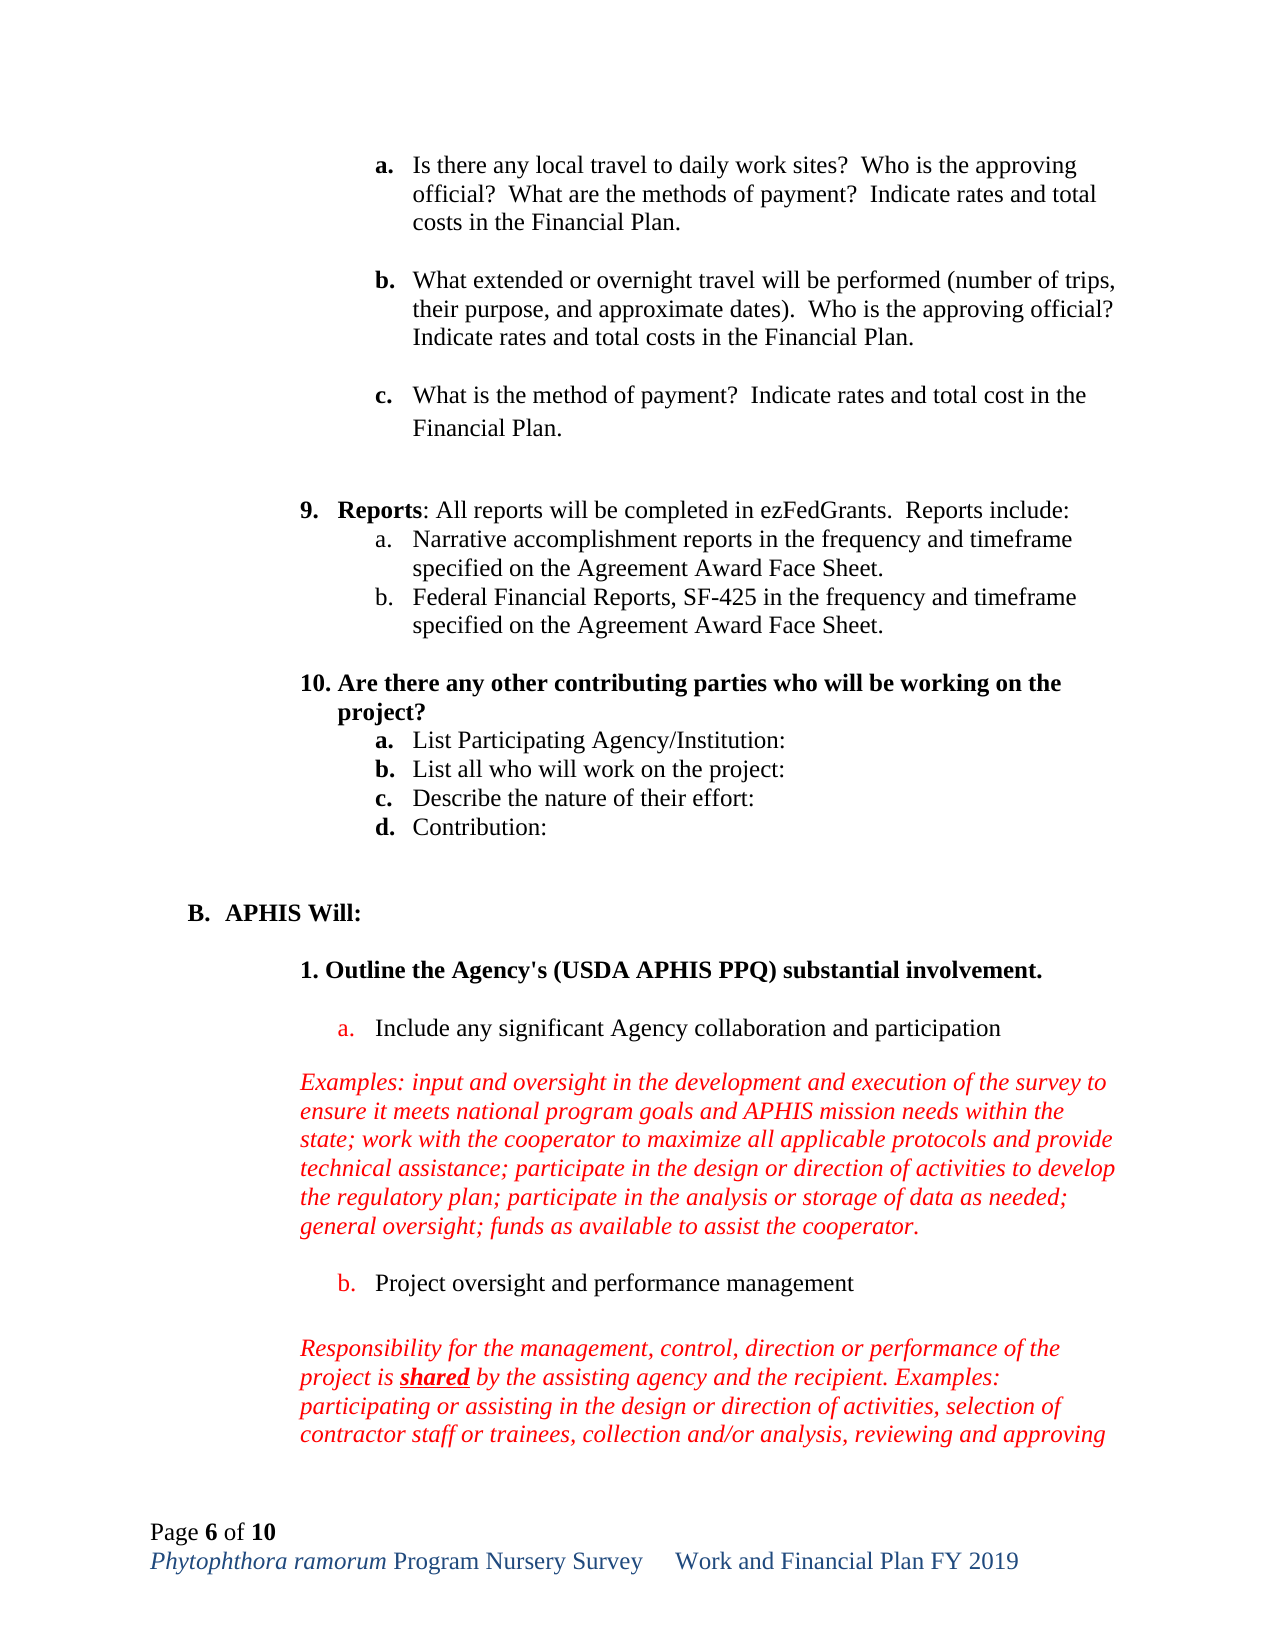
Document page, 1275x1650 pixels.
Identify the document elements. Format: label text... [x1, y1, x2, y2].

list What is the method of payment? Indicate rates and total cost in the Financial Plan. [375, 380, 1125, 442]
list Contribution: [375, 812, 1125, 841]
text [300, 1333, 1125, 1448]
list List Participating Agency/Institution: [375, 726, 1125, 754]
text 1. Outline the Agency's (USDA APHIS PPQ) substantial involvement. [300, 956, 1125, 984]
list Describe the nature of their effort: [375, 783, 1125, 812]
list APHIS Will: [187, 898, 1125, 927]
list List all who will work on the project: [375, 754, 1125, 783]
text a. Narrative accomplishment reports in the frequency and timeframe specified on the Agreement Award Face Sheet. [375, 524, 1125, 582]
text b. Federal Financial Reports, SF-425 in the frequency and timeframe specified on the Agreement Award Face Sheet. [375, 582, 1125, 639]
list Include any significant Agency collaboration and participation [337, 1013, 1125, 1042]
list Are there any other contributing parties who will be working on the project? [300, 668, 1125, 726]
list Project oversight and performance management [337, 1268, 1125, 1329]
list Is there any local travel to daily work sites? Who is the approving official? What are the methods of payment? Indicate rates and total costs in the Financial Plan. [375, 150, 1125, 236]
text Examples: input and oversight in the development and execution of the survey to ensure it meets national program goals and APHIS mission needs within the state; work with the cooperator to maximize all applicable protocols and provide technical assistance; participate in the design or direction of activities to develop the regulatory plan; participate in the analysis or storage of data as needed; general oversight; funds as available to assist the cooperator. [300, 1067, 1125, 1239]
list What extended or overnight travel will be performed (number of trips, their purpose, and approximate dates). Who is the approving official? Indicate rates and total costs in the Financial Plan. [375, 265, 1125, 351]
list Reports: All reports will be completed in ezFedGrants. Reports include: [300, 496, 1125, 524]
